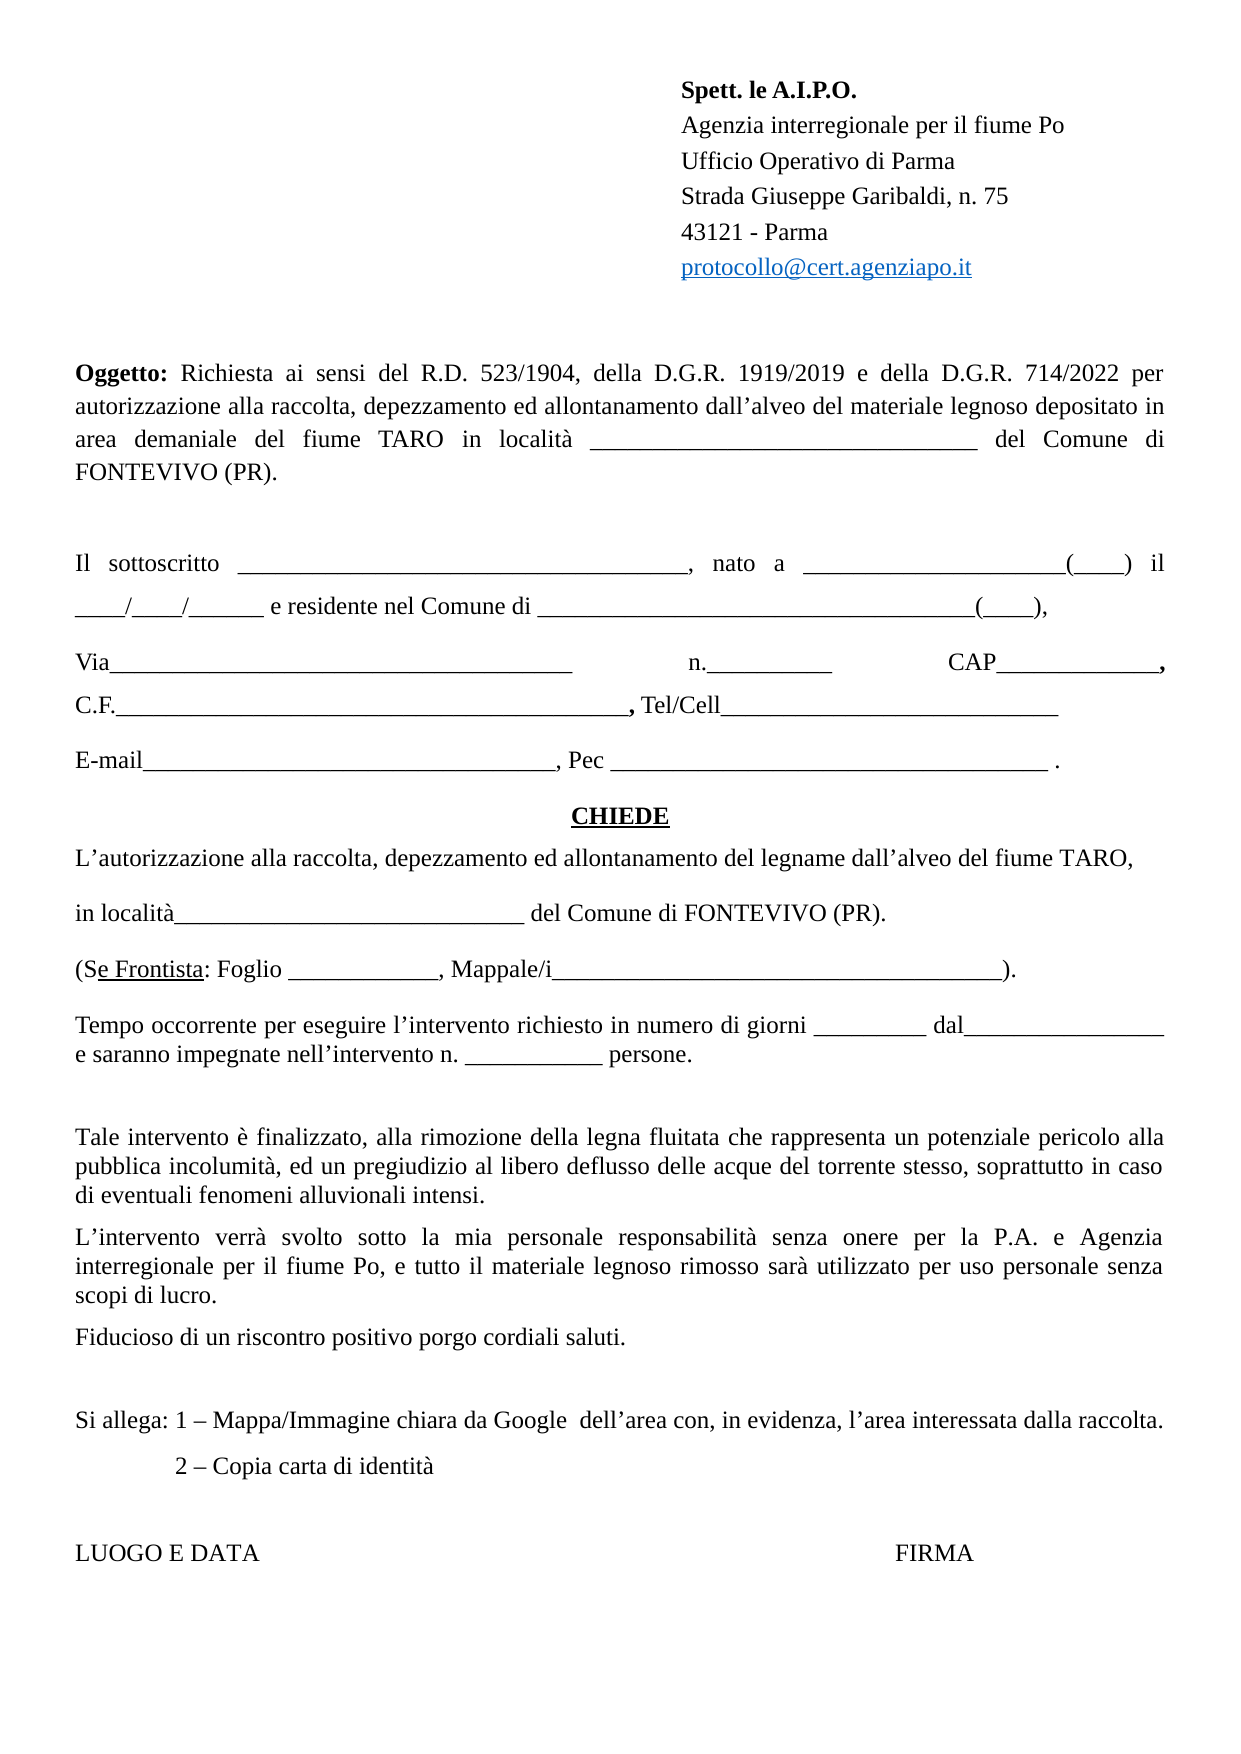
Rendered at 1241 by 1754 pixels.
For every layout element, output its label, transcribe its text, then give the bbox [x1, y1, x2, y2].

text E-mail_________________________________, Pec ___________________________________ . [75, 746, 1165, 774]
text Tempo occorrente per eseguire l’intervento richiesto in numero di giorni _________ dal________________ e saranno impegnate nell’intervento n. ___________ persone. [75, 1010, 1165, 1068]
text LUOGO E DATA FIRMA [75, 1538, 1165, 1567]
text Si allega: 1 – Mappa/Immagine chiara da Google dell’area con, in evidenza, l’area interessata dalla raccolta. [75, 1406, 1165, 1434]
text Strada Giuseppe Garibaldi, n. 75 [607, 181, 1165, 210]
text 2 – Copia carta di identità [75, 1451, 1165, 1480]
text Ufficio Operativo di Parma [607, 146, 1165, 175]
text Tale intervento è finalizzato, alla rimozione della legna fluitata che rappresenta un potenziale pericolo alla pubblica incolumità, ed un pregiudizio al libero deflusso delle acque del torrente stesso, soprattutto in caso di eventuali fenomeni alluvionali intensi. [75, 1122, 1165, 1210]
text Fiducioso di un riscontro positivo porgo cordiali saluti. [75, 1322, 1165, 1351]
text (Se Frontista: Foglio ____________, Mappale/i____________________________________). [75, 954, 1165, 983]
text CHIEDE [75, 801, 1165, 830]
text Spett. le A.I.P.O. [607, 75, 1165, 104]
text 43121 - Parma [607, 217, 1165, 246]
text Il sottoscritto ____________________________________, nato a _____________________(____) il ____/____/______ e residente nel Comune di ___________________________________(____), [75, 548, 1165, 620]
text Oggetto: Richiesta ai sensi del R.D. 523/1904, della D.G.R. 1919/2019 e della D.G.R. 714/2022 per autorizzazione alla raccolta, depezzamento ed allontanamento dall’alveo del materiale legnoso depositato in area demaniale del fiume TARO in località _______________________________ del Comune di FONTEVIVO (PR). [75, 358, 1165, 486]
text in località____________________________ del Comune di FONTEVIVO (PR). [75, 898, 1165, 927]
text protocollo@cert.agenziapo.it [607, 252, 1165, 281]
text L’autorizzazione alla raccolta, depezzamento ed allontanamento del legname dall’alveo del fiume TARO, [75, 843, 1165, 872]
text L’intervento verrà svolto sotto la mia personale responsabilità senza onere per la P.A. e Agenzia interregionale per il fiume Po, e tutto il materiale legnoso rimosso sarà utilizzato per uso personale senza scopi di lucro. [75, 1222, 1165, 1310]
text Agenzia interregionale per il fiume Po [607, 110, 1165, 139]
text Via_____________________________________ n.__________ CAP_____________, C.F._________________________________________, Tel/Cell___________________________ [75, 647, 1165, 719]
